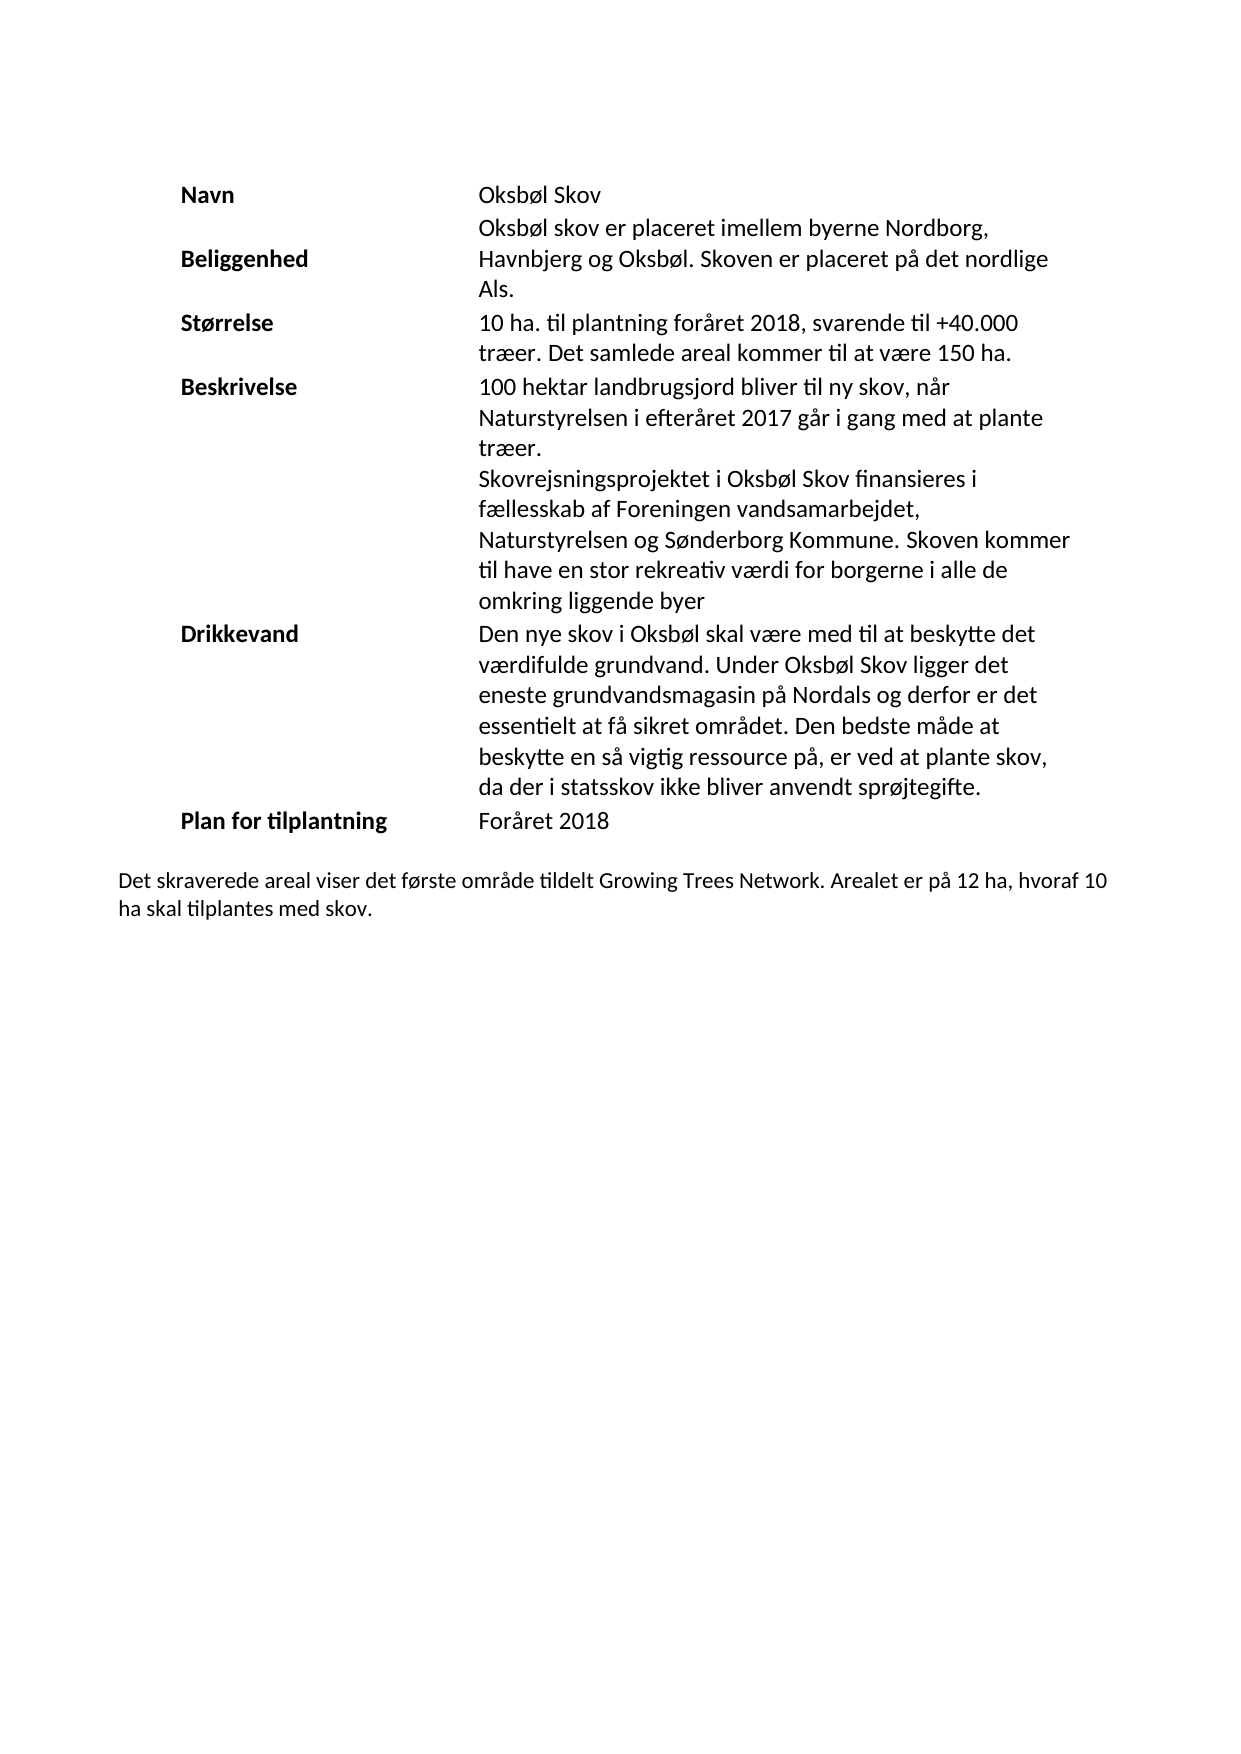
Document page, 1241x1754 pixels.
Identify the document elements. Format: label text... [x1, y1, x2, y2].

table_cell Plan for tilplantning [118, 803, 477, 837]
table_cell Størrelse [118, 306, 477, 370]
table_cell Beskrivelse [118, 370, 477, 617]
table_cell Oksbøl skov er placeret imellem byerne Nordborg, Havnbjerg og Oksbøl. Skoven er placeret på det nordlige Als. [477, 211, 1072, 306]
table_header Navn [118, 177, 477, 211]
table_cell Beliggenhed [118, 211, 477, 306]
table_cell Foråret 2018 [477, 803, 1072, 837]
table_cell 100 hektar landbrugsjord bliver til ny skov, når Naturstyrelsen i efteråret 2017 går i gang med at plante træer. Skovrejsningsprojektet i Oksbøl Skov finansieres i fællesskab af Foreningen vandsamarbejdet, Naturstyrelsen og Sønderborg Kommune. Skoven kommer til have en stor rekreativ værdi for borgerne i alle de omkring liggende byer [477, 370, 1072, 617]
table_cell Drikkevand [118, 617, 477, 803]
text Det skraverede areal viser det første område tildelt Growing Trees Network. Arealet er på 12 ha, hvoraf 10 ha skal tilplantes med skov. [118, 866, 1122, 922]
table_header Oksbøl Skov [477, 177, 1072, 211]
table_cell Den nye skov i Oksbøl skal være med til at beskytte det værdifulde grundvand. Under Oksbøl Skov ligger det eneste grundvandsmagasin på Nordals og derfor er det essentielt at få sikret området. Den bedste måde at beskytte en så vigtig ressource på, er ved at plante skov, da der i statsskov ikke bliver anvendt sprøjtegifte. [477, 617, 1072, 803]
table_cell 10 ha. til plantning foråret 2018, svarende til +40.000 træer. Det samlede areal kommer til at være 150 ha. [477, 306, 1072, 370]
